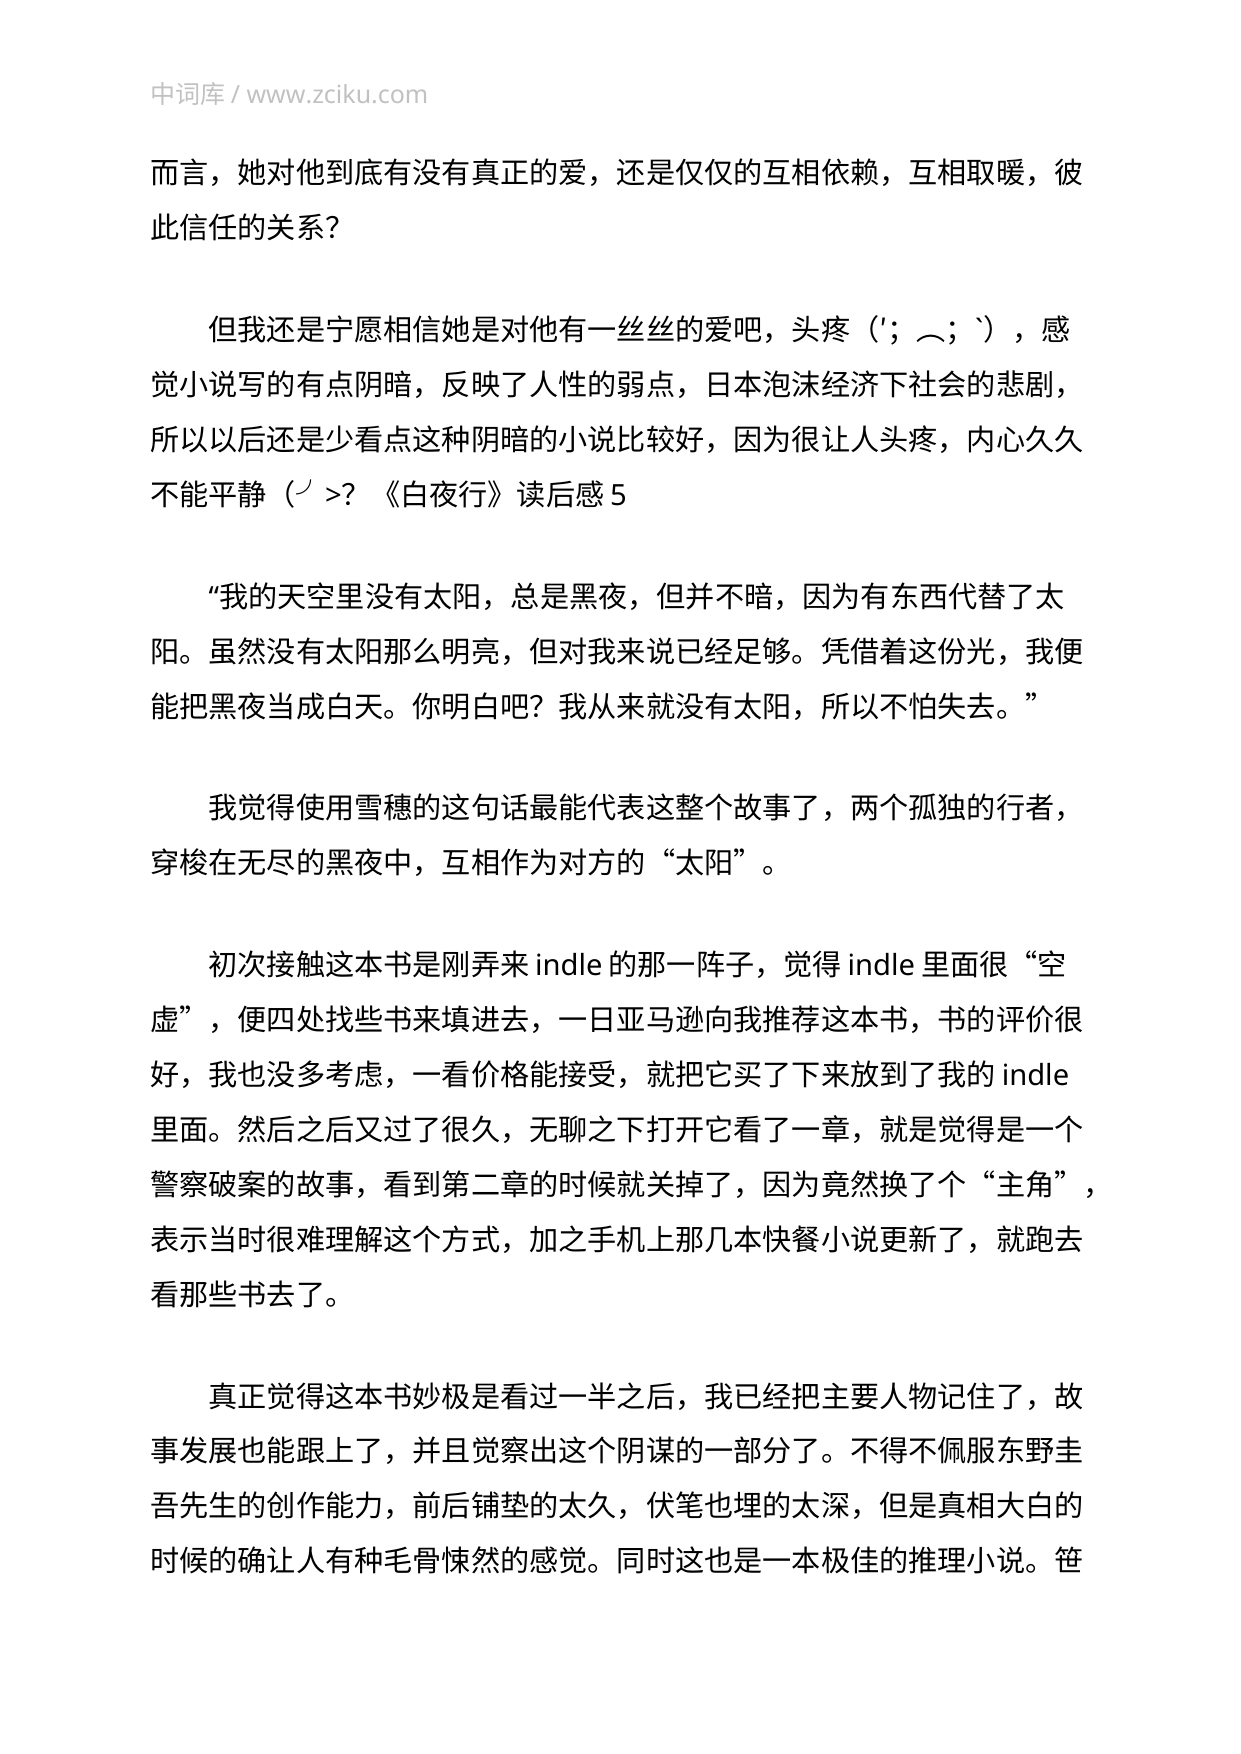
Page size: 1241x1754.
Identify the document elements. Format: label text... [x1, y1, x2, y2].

text “我的天空里没有太阳，总是黑夜，但并不暗，因为有东西代替了太阳。虽然没有太阳那么明亮，但对我来说已经足够。凭借着这份光，我便能把黑夜当成白天。你明白吧？我从来就没有太阳，所以不怕失去。” [150, 573, 1090, 726]
text 初次接触这本书是刚弄来indle的那一阵子，觉得indle里面很“空虚”，便四处找些书来填进去，一日亚马逊向我推荐这本书，书的评价很好，我也没多考虑，一看价格能接受，就把它买了下来放到了我的indle里面。然后之后又过了很久，无聊之下打开它看了一章，就是觉得是一个警察破案的故事，看到第二章的时候就关掉了，因为竟然换了个“主角”，表示当时很难理解这个方式，加之手机上那几本快餐小说更新了，就跑去看那些书去了。 [150, 942, 1090, 1314]
text 我觉得使用雪穗的这句话最能代表这整个故事了，两个孤独的行者，穿梭在无尽的黑夜中，互相作为对方的“太阳”。 [150, 785, 1090, 882]
text 但我还是宁愿相信她是对他有一丝丝的爱吧，头疼（′；︵；`），感觉小说写的有点阴暗，反映了人性的弱点，日本泡沫经济下社会的悲剧，所以以后还是少看点这种阴暗的小说比较好，因为很让人头疼，内心久久不能平静（╯>？《白夜行》读后感5 [150, 307, 1090, 514]
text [150, 150, 1090, 247]
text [150, 1373, 1090, 1580]
